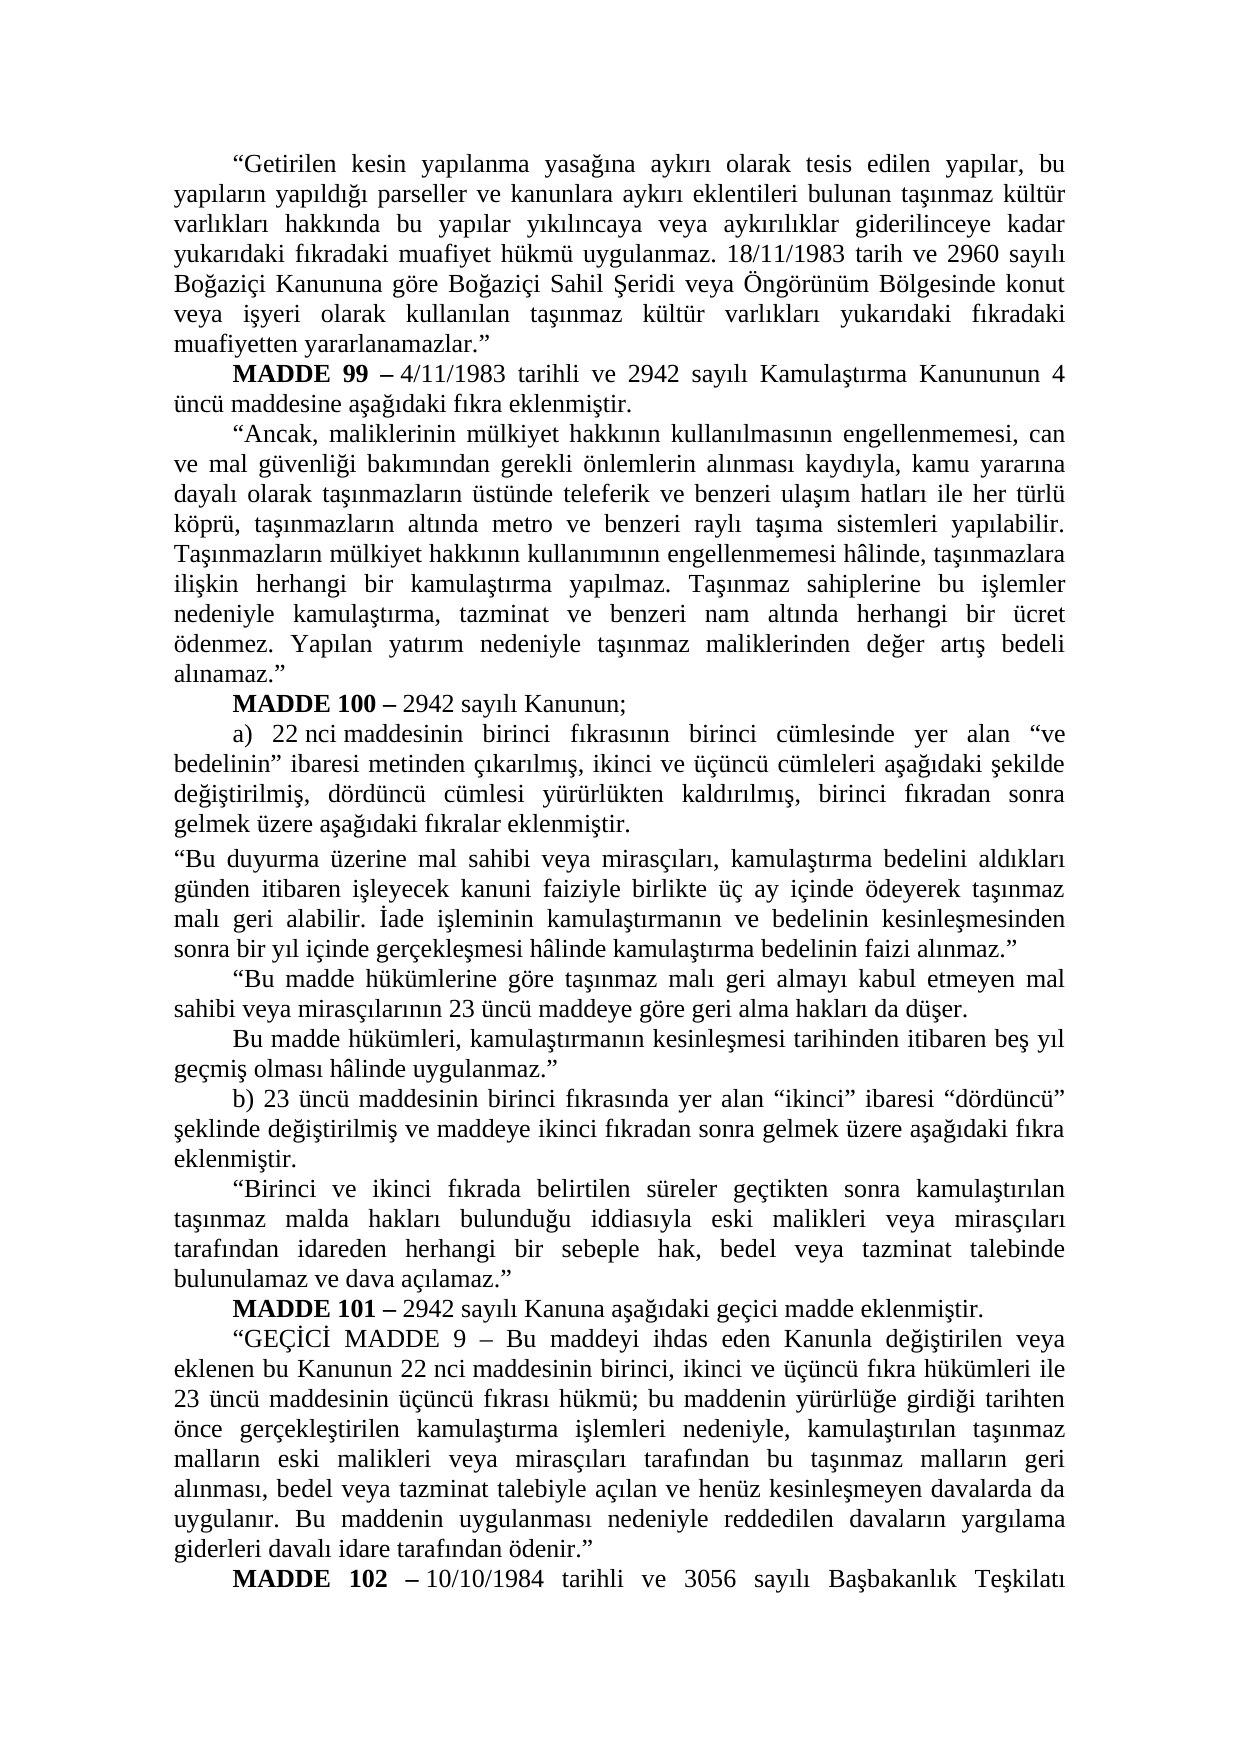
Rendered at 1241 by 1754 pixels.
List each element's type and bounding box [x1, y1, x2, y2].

table_header [142, 148, 1098, 1593]
